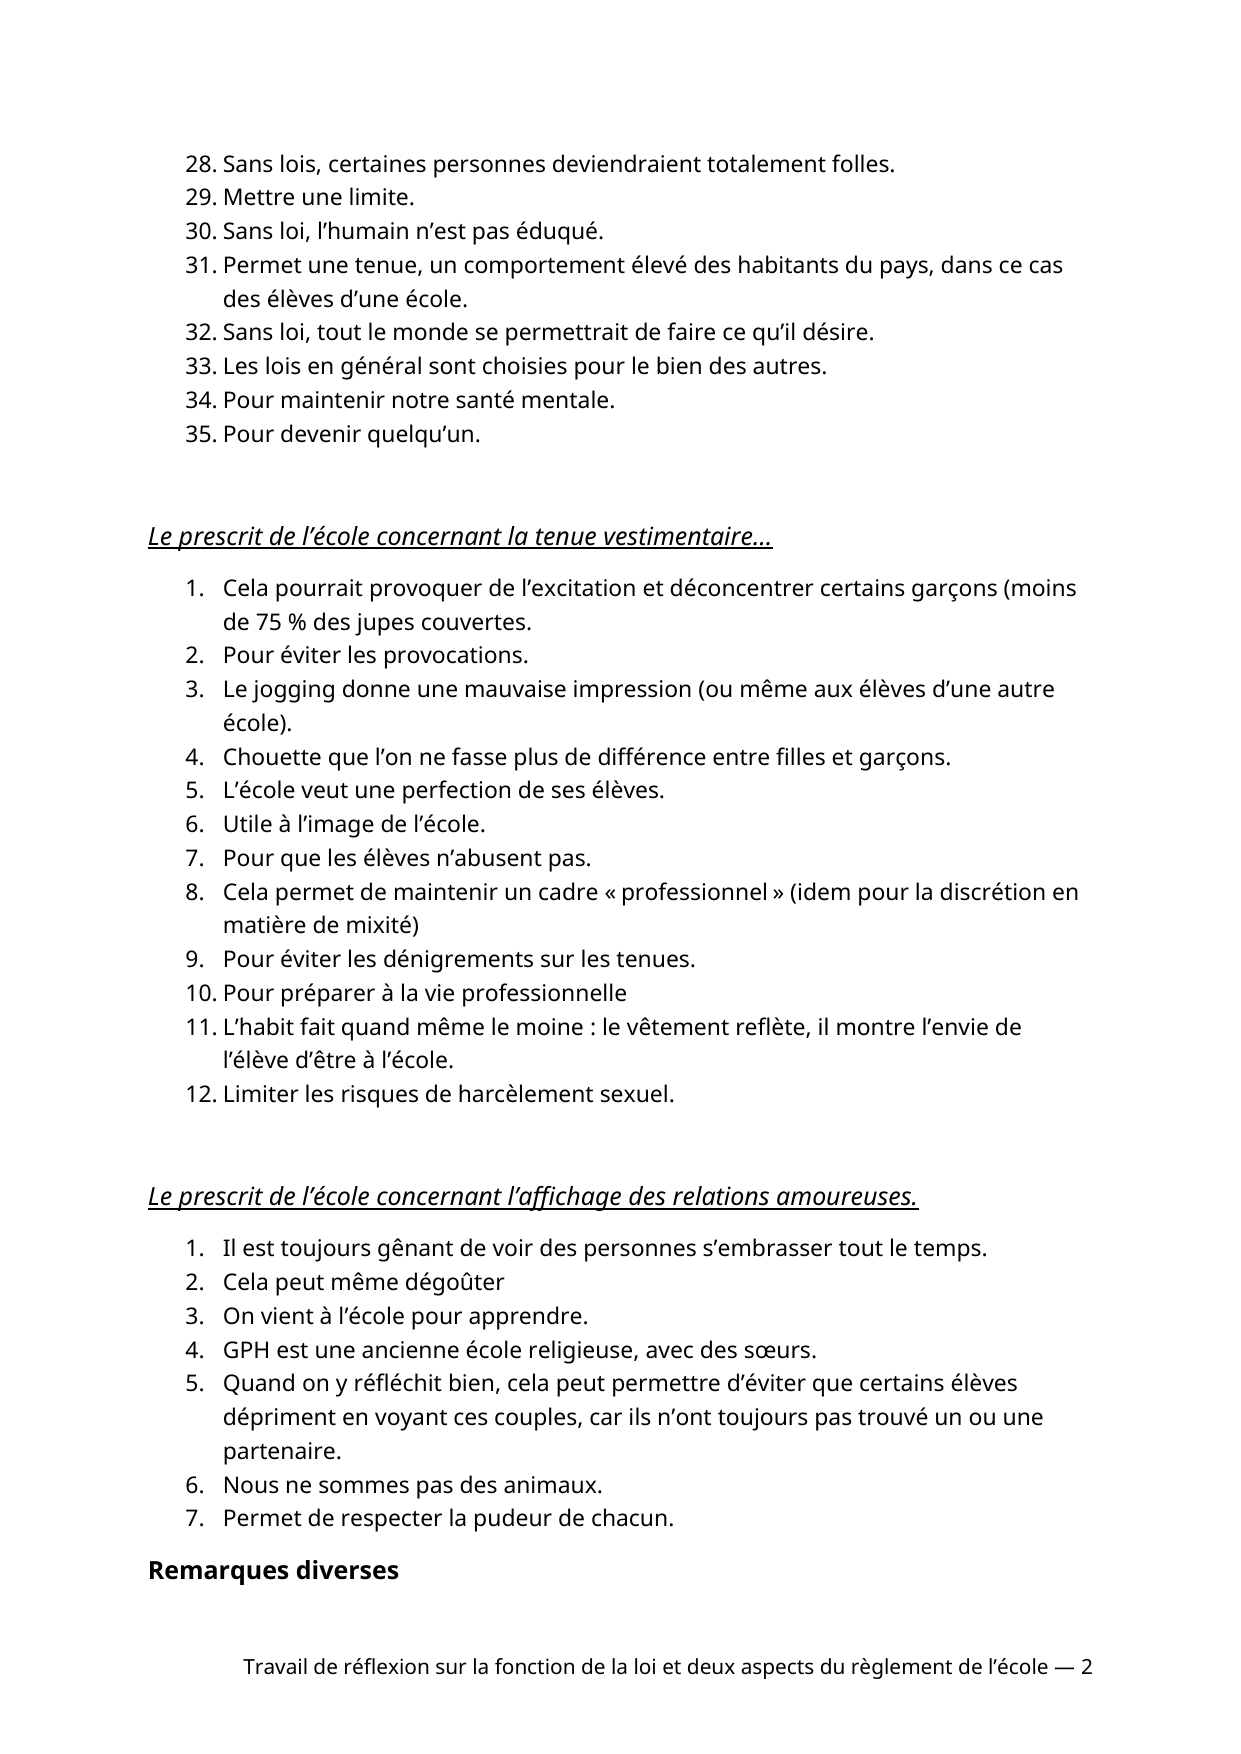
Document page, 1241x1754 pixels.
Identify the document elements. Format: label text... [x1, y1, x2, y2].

list Limiter les risques de harcèlement sexuel. [185, 1078, 1093, 1109]
list Il est toujours gênant de voir des personnes s’embrasser tout le temps. [185, 1232, 1093, 1264]
list Cela permet de maintenir un cadre « professionnel » (idem pour la discrétion en matière de mixité) [185, 876, 1093, 941]
list Pour éviter les provocations. [185, 639, 1093, 671]
list Cela peut même dégoûter [185, 1266, 1093, 1297]
list Pour éviter les dénigrements sur les tenues. [185, 943, 1093, 974]
list Quand on y réfléchit bien, cela peut permettre d’éviter que certains élèves dépriment en voyant ces couples, car ils n’ont toujours pas trouvé un ou une partenaire. [185, 1367, 1093, 1466]
list Permet une tenue, un comportement élevé des habitants du pays, dans ce cas des élèves d’une école. [185, 249, 1093, 314]
list On vient à l’école pour apprendre. [185, 1300, 1093, 1331]
list Pour devenir quelqu’un. [185, 418, 1093, 449]
text Le prescrit de l’école concernant la tenue vestimentaire… [148, 518, 1093, 552]
list Les lois en général sont choisies pour le bien des autres. [185, 350, 1093, 381]
list L’école veut une perfection de ses élèves. [185, 774, 1093, 806]
text Le prescrit de l’école concernant l’affichage des relations amoureuses. [148, 1179, 1093, 1213]
list Le jogging donne une mauvaise impression (ou même aux élèves d’une autre école). [185, 673, 1093, 738]
list L’habit fait quand même le moine : le vêtement reflète, il montre l’envie de l’élève d’être à l’école. [185, 1011, 1093, 1076]
list Utile à l’image de l’école. [185, 808, 1093, 839]
list Pour maintenir notre santé mentale. [185, 384, 1093, 415]
list Sans loi, l’humain n’est pas éduqué. [185, 215, 1093, 246]
list Pour préparer à la vie professionnelle [185, 977, 1093, 1008]
list Pour que les élèves n’abusent pas. [185, 842, 1093, 873]
list Sans loi, tout le monde se permettrait de faire ce qu’il désire. [185, 316, 1093, 348]
list GPH est une ancienne école religieuse, avec des sœurs. [185, 1334, 1093, 1365]
list Permet de respecter la pudeur de chacun. [185, 1502, 1093, 1534]
list Nous ne sommes pas des animaux. [185, 1469, 1093, 1500]
list Sans lois, certaines personnes deviendraient totalement folles. [185, 148, 1093, 179]
list Chouette que l’on ne fasse plus de différence entre filles et garçons. [185, 741, 1093, 772]
list Mettre une limite. [185, 181, 1093, 213]
list Cela pourrait provoquer de l’excitation et déconcentrer certains garçons (moins de 75 % des jupes couvertes. [185, 572, 1093, 637]
text Remarques diverses [148, 1553, 1093, 1587]
